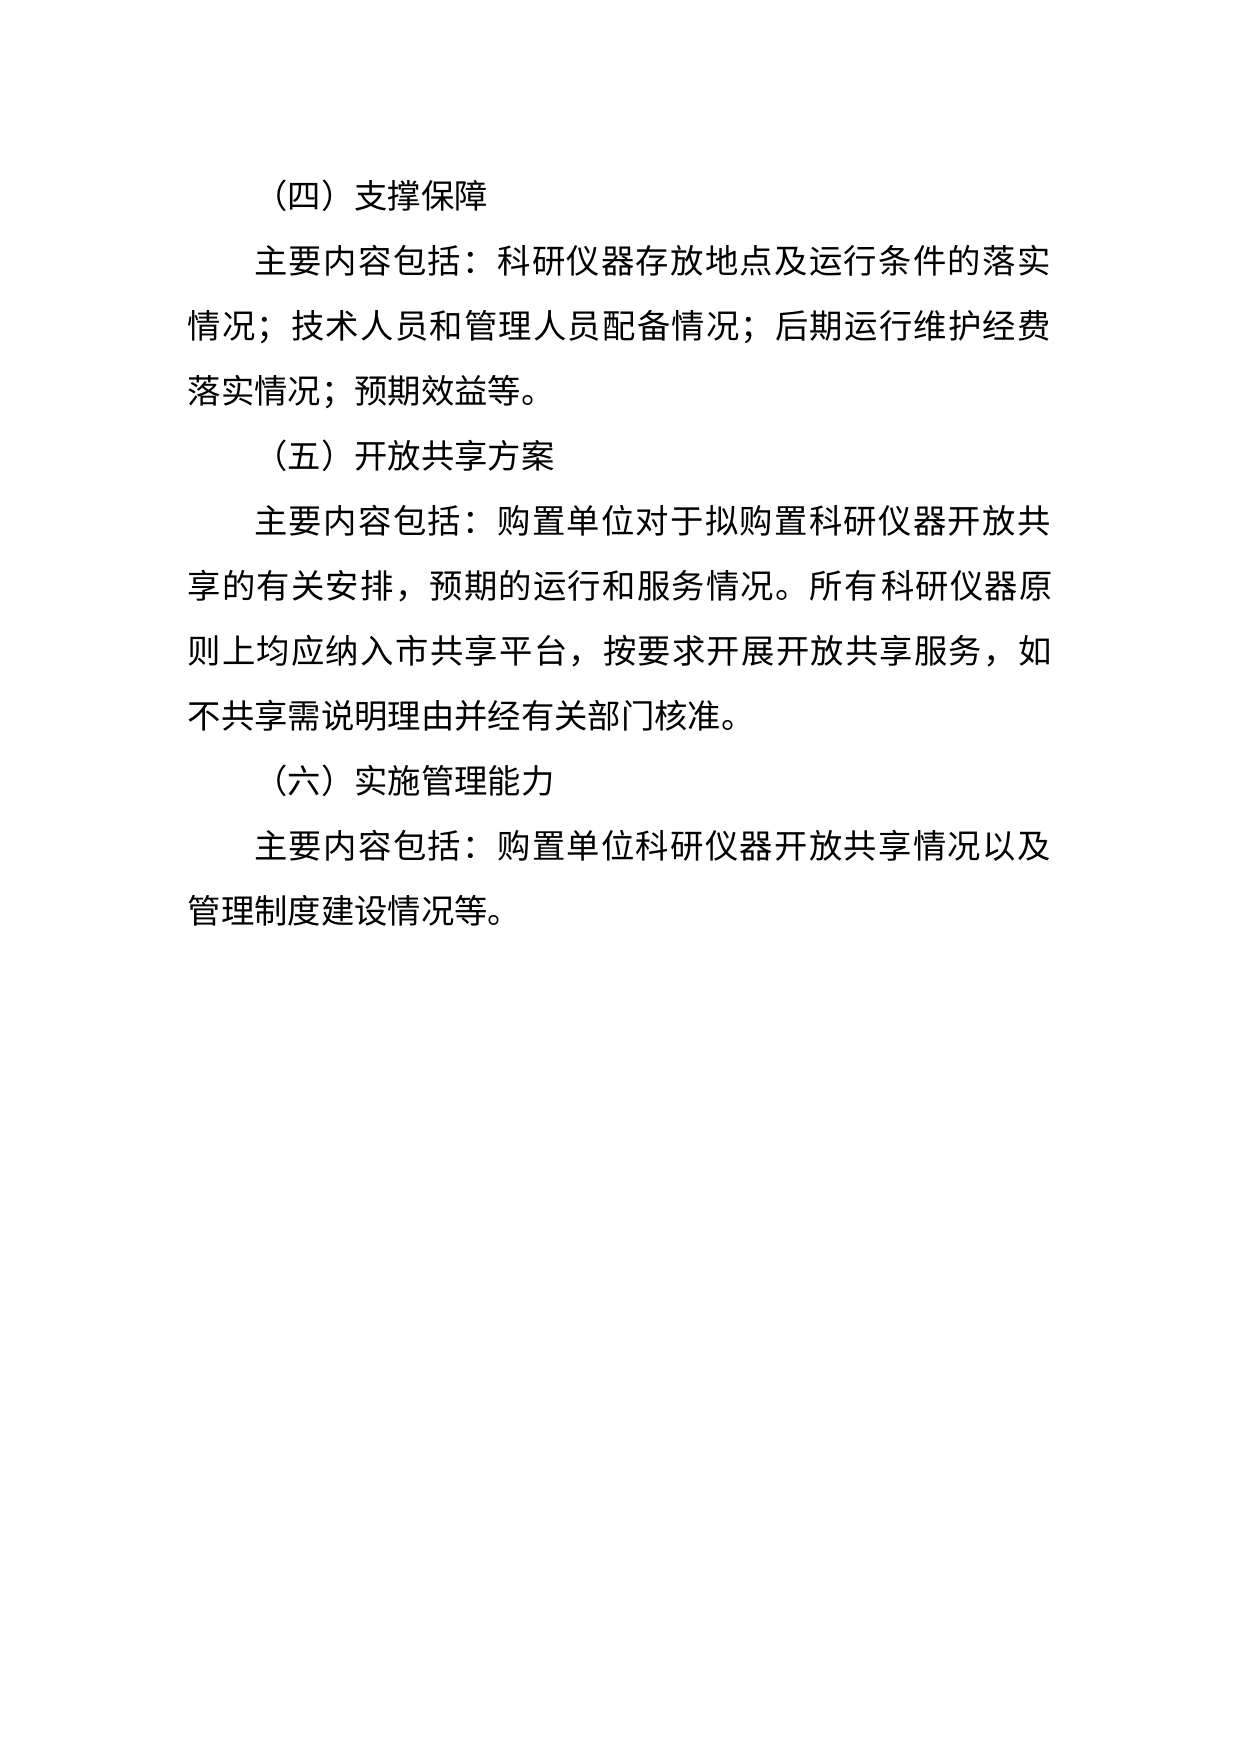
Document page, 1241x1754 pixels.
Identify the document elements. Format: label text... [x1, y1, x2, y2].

text 主要内容包括：购置单位科研仪器开放共享情况以及管理制度建设情况等。 [187, 812, 1053, 942]
text 主要内容包括：购置单位对于拟购置科研仪器开放共享的有关安排，预期的运行和服务情况。所有科研仪器原则上均应纳入市共享平台，按要求开展开放共享服务，如不共享需说明理由并经有关部门核准。 [187, 487, 1053, 747]
text （五）开放共享方案 [187, 422, 1053, 487]
text （四）支撑保障 [187, 162, 1053, 227]
text 主要内容包括：科研仪器存放地点及运行条件的落实情况；技术人员和管理人员配备情况；后期运行维护经费落实情况；预期效益等。 [187, 227, 1053, 422]
text （六）实施管理能力 [187, 747, 1053, 812]
